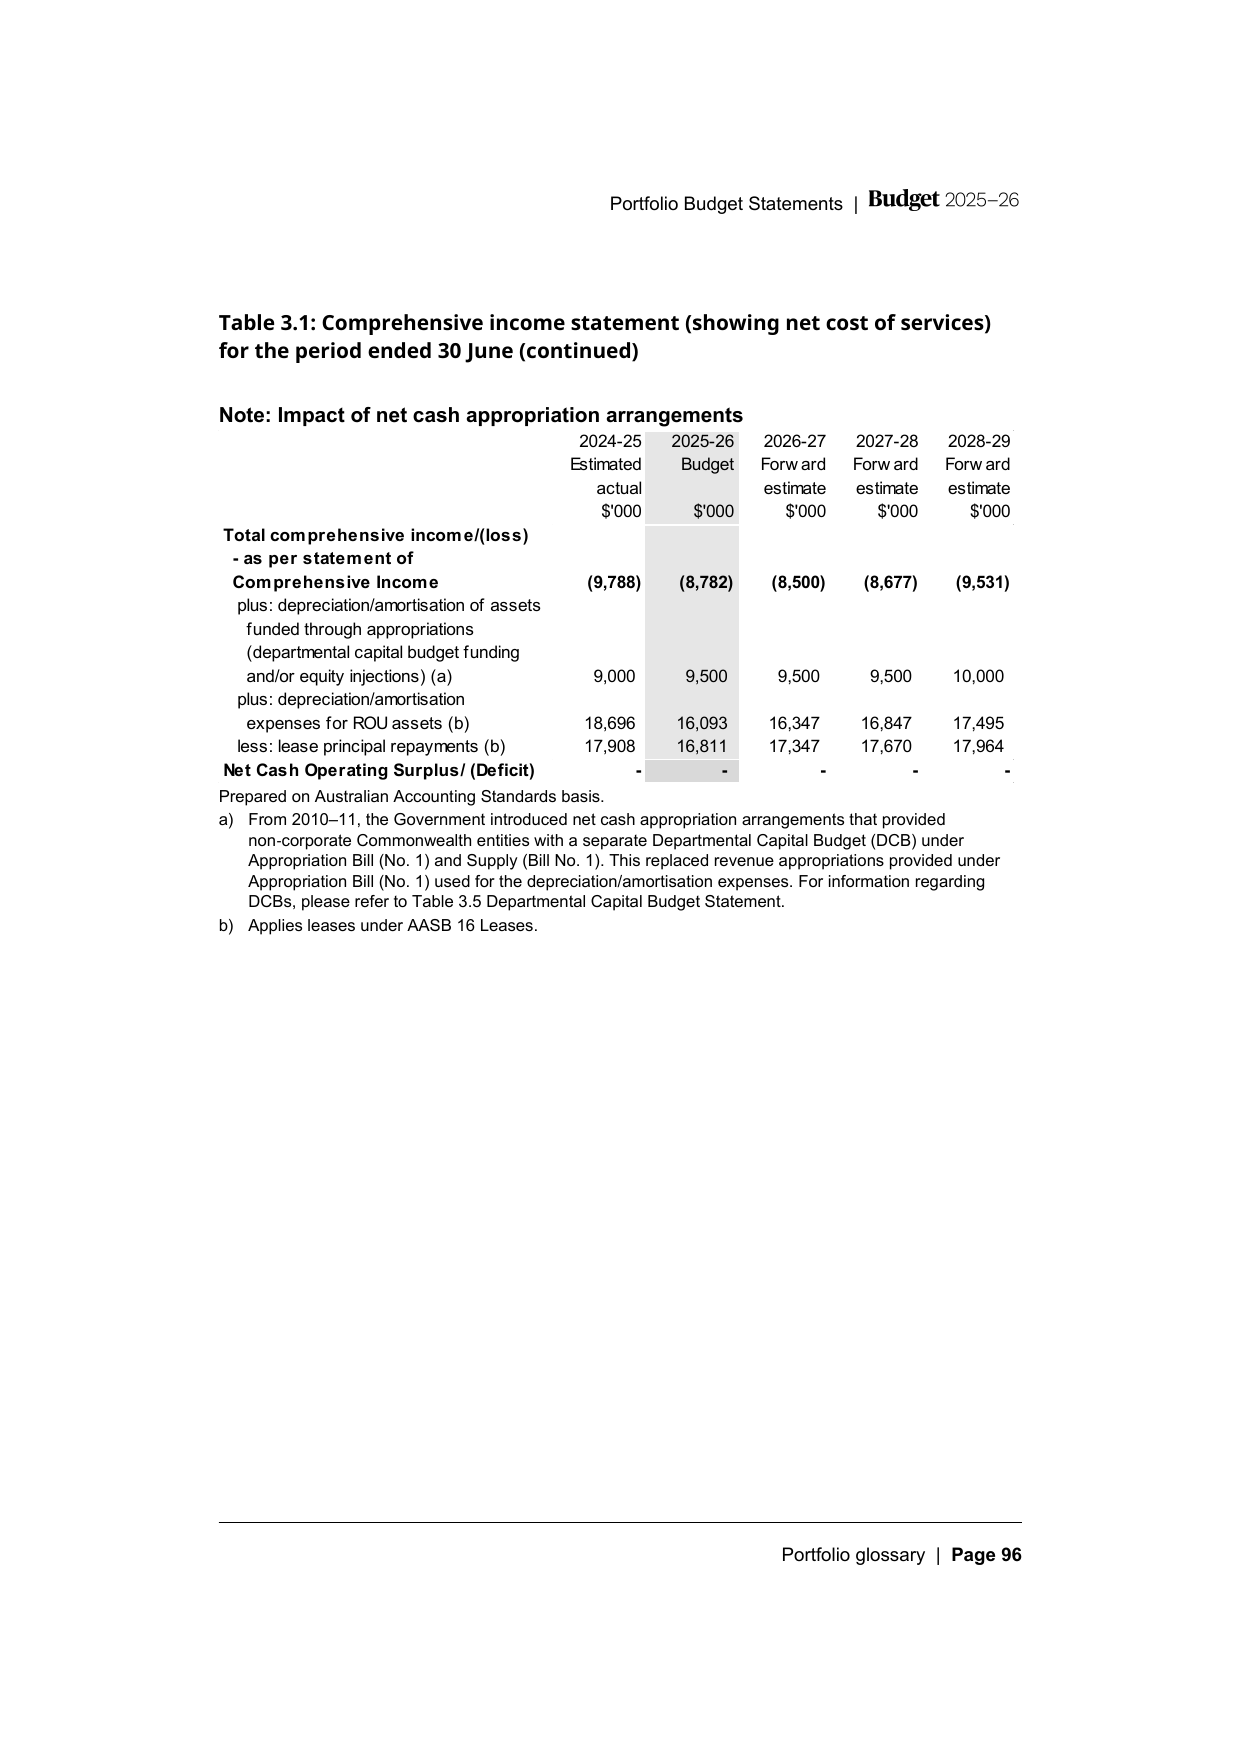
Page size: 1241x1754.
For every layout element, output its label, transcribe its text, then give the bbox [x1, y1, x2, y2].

list From 2010–11, the Government introduced net cash appropriation arrangements that provided non‑corporate Commonwealth entities with a separate Departmental Capital Budget (DCB) under Appropriation Bill (No. 1) and Supply (Bill No. 1). This replaced revenue appropriations provided under Appropriation Bill (No. 1) used for the depreciation/amortisation expenses. For information regarding DCBs, please refer to Table 3.5 Departmental Capital Budget Statement. [218, 809, 1022, 911]
list Applies leases under AASB 16 Leases. [218, 916, 1022, 935]
text Prepared on Australian Accounting Standards basis. [218, 787, 1022, 806]
subtitle Note: Impact of net cash appropriation arrangements [218, 403, 1022, 427]
picture [868, 189, 1020, 211]
subtitle Table 3.1: Comprehensive income statement (showing net cost of services) for the period ended 30 June (continued) [218, 308, 1022, 365]
